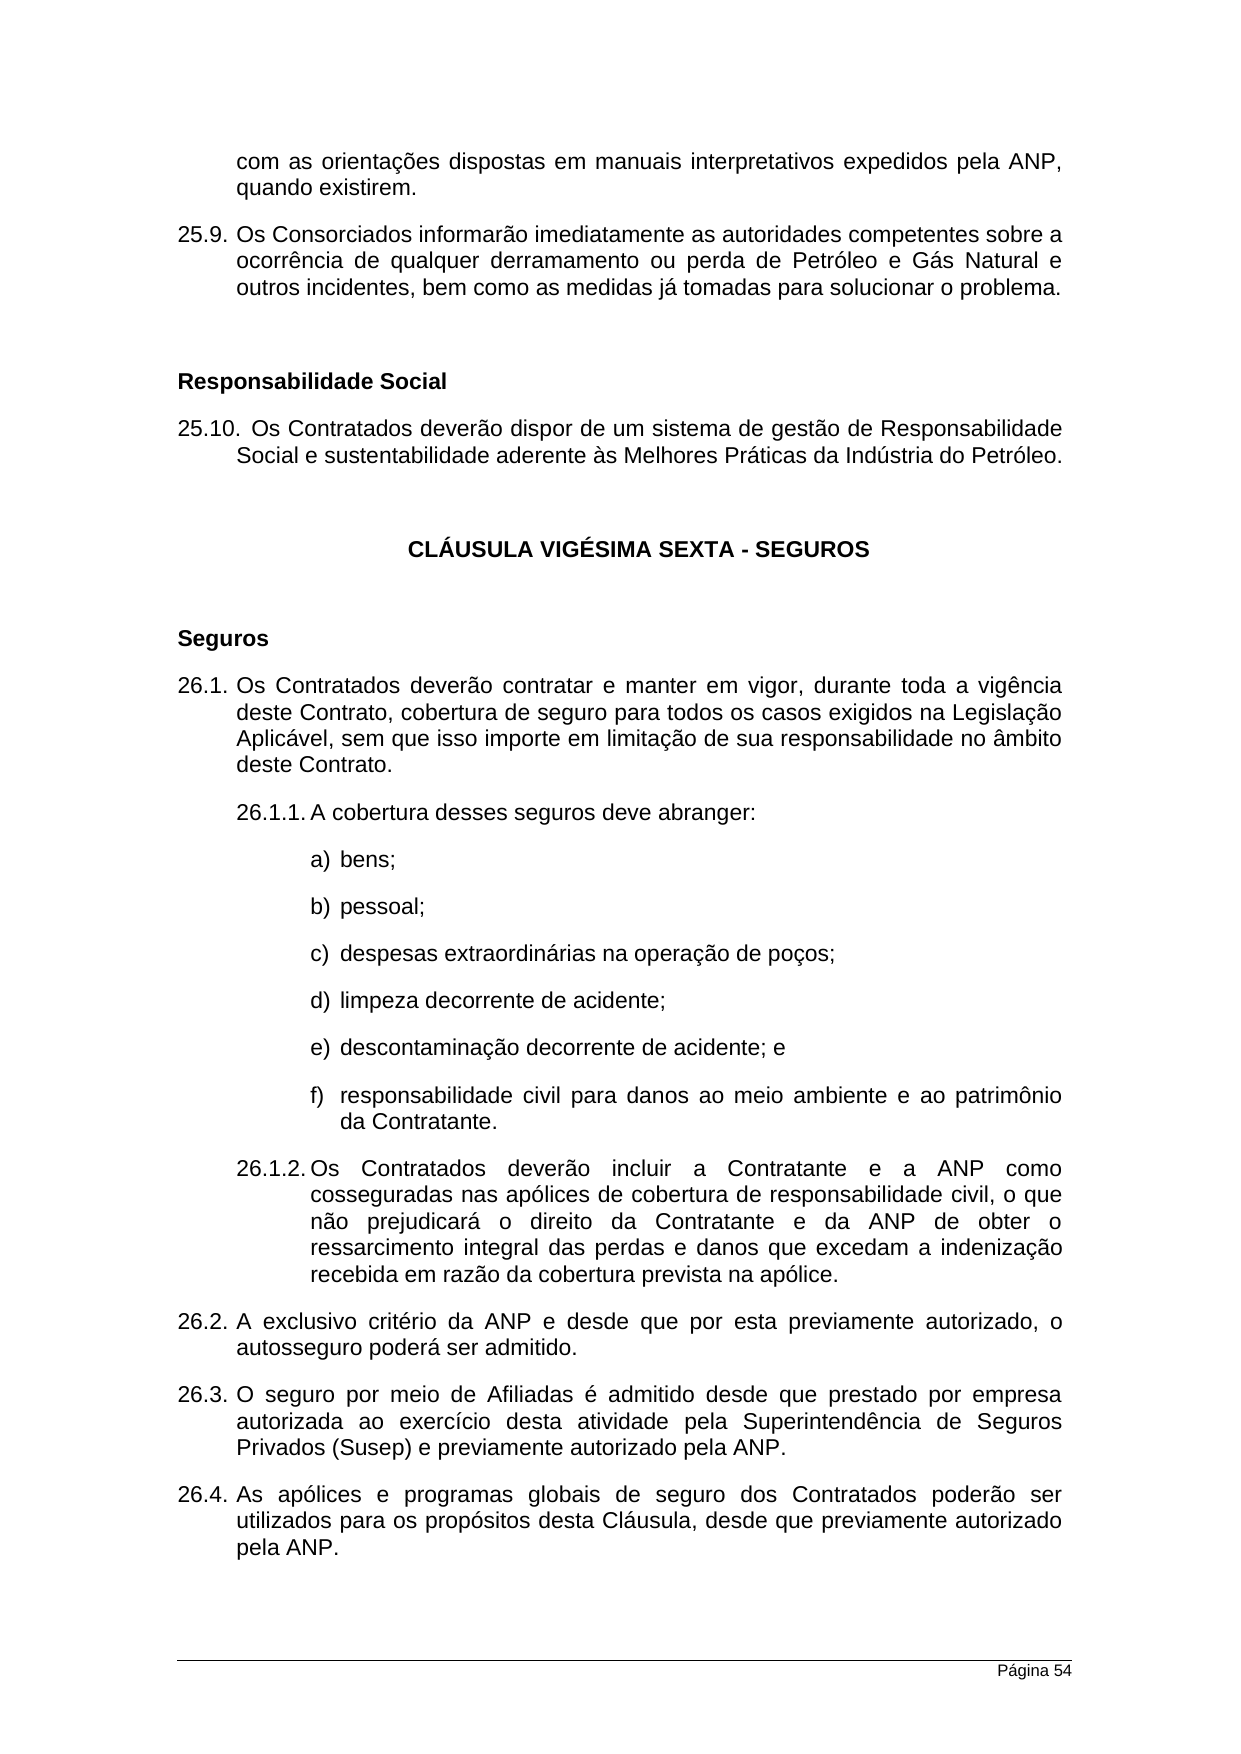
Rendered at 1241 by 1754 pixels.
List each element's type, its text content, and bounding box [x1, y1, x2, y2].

text A cobertura desses seguros deve abranger: [236, 798, 1063, 825]
text Cláusula Vigésima Sexta - Seguros [177, 536, 1063, 562]
text Seguros [177, 625, 1063, 651]
list responsabilidade civil para danos ao meio ambiente e ao patrimônio da Contratante. [310, 1082, 1063, 1134]
text Os Contratados deverão incluir a Contratante e a ANP como cosseguradas nas apólices de cobertura de responsabilidade civil, o que não prejudicará o direito da Contratante e da ANP de obter o ressarcimento integral das perdas e danos que excedam a indenização recebida em razão da cobertura prevista na apólice. [236, 1155, 1063, 1287]
list pessoal; [310, 893, 1063, 919]
list despesas extraordinárias na operação de poços; [310, 940, 1063, 966]
text A exclusivo critério da ANP e desde que por esta previamente autorizado, o autosseguro poderá ser admitido. [177, 1308, 1063, 1360]
list bens; [310, 846, 1063, 872]
text As apólices e programas globais de seguro dos Contratados poderão ser utilizados para os propósitos desta Cláusula, desde que previamente autorizado pela ANP. [177, 1481, 1063, 1560]
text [177, 148, 1063, 200]
text Os Consorciados informarão imediatamente as autoridades competentes sobre a ocorrência de qualquer derramamento ou perda de Petróleo e Gás Natural e outros incidentes, bem como as medidas já tomadas para solucionar o problema. [177, 221, 1063, 300]
text Os Contratados deverão contratar e manter em vigor, durante toda a vigência deste Contrato, cobertura de seguro para todos os casos exigidos na Legislação Aplicável, sem que isso importe em limitação de sua responsabilidade no âmbito deste Contrato. [177, 672, 1063, 778]
text O seguro por meio de Afiliadas é admitido desde que prestado por empresa autorizada ao exercício desta atividade pela Superintendência de Seguros Privados (Susep) e previamente autorizado pela ANP. [177, 1381, 1063, 1460]
list limpeza decorrente de acidente; [310, 987, 1063, 1013]
text Os Contratados deverão dispor de um sistema de gestão de Responsabilidade Social e sustentabilidade aderente às Melhores Práticas da Indústria do Petróleo. [177, 415, 1063, 468]
text Responsabilidade Social [177, 368, 1063, 394]
list descontaminação decorrente de acidente; e [310, 1034, 1063, 1061]
